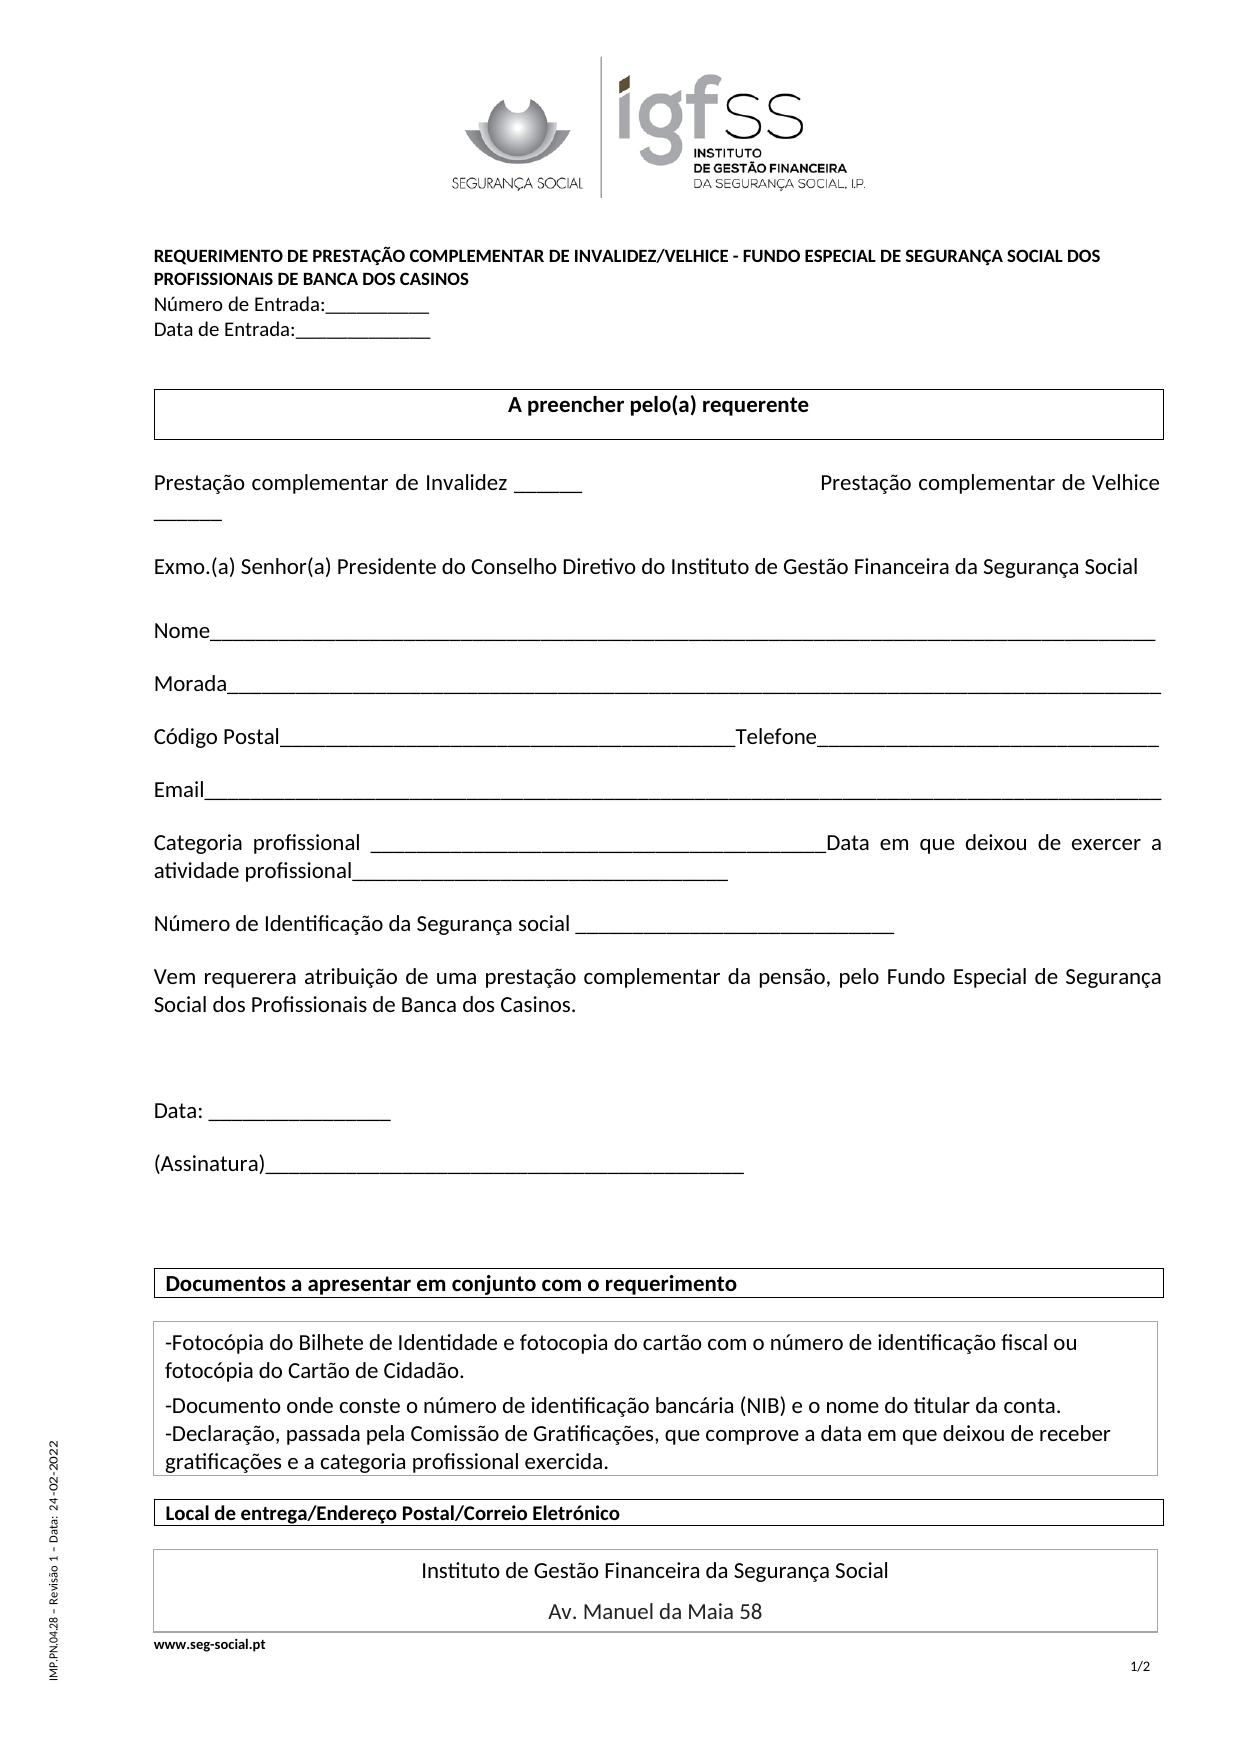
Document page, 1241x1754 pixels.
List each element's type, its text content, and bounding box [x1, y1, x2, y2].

text Número de Entrada:__________ [153, 291, 1163, 316]
picture [452, 56, 865, 198]
table_header -Fotocópia do Bilhete de Identidade e fotocopia do cartão com o número de identificação fiscal ou fotocópia do Cartão de Cidadão. -Documento onde conste o número de identificação bancária (NIB) e o nome do titular da conta. -Declaração, passada pela Comissão de Gratificações, que comprove a data em que deixou de receber gratificações e a categoria profissional exercida. [154, 1322, 1157, 1475]
table_header Instituto de Gestão Financeira da Segurança Social Av. Manuel da Maia 58 1049-002 Lisboa Endereço eletrónico: IGFSS-DGF-Casinos@seg-social.pt [154, 1550, 1157, 1631]
text Código Postal________________________________________Telefone______________________________ [153, 722, 1163, 750]
table_header Local de entrega/Endereço Postal/Correio Eletrónico [155, 1500, 1163, 1525]
text Categoria profissional ________________________________________Data em que deixou de exercer a atividade profissional_________________________________ [153, 828, 1163, 884]
text Prestação complementar de Invalidez ______ Prestação complementar de Velhice ______ [153, 468, 1163, 524]
text Exmo.(a) Senhor(a) Presidente do Conselho Diretivo do Instituto de Gestão Financeira da Segurança Social [153, 552, 1163, 580]
table_header Documentos a apresentar em conjunto com o requerimento [155, 1269, 1163, 1297]
text Número de Identificação da Segurança social ____________________________ [153, 909, 1163, 937]
text Nome___________________________________________________________________________________ [153, 616, 1163, 644]
text Email____________________________________________________________________________________ [153, 775, 1163, 803]
text Morada__________________________________________________________________________________ [153, 669, 1163, 697]
text Data de Entrada:_____________ [153, 316, 1163, 342]
text Vem requerera atribuição de uma prestação complementar da pensão, pelo Fundo Especial de Segurança Social dos Profissionais de Banca dos Casinos. [153, 962, 1163, 1018]
table_header A preencher pelo(a) requerente [155, 390, 1163, 439]
text Data: ________________ [153, 1097, 1163, 1124]
text (Assinatura)__________________________________________ [153, 1149, 1163, 1178]
